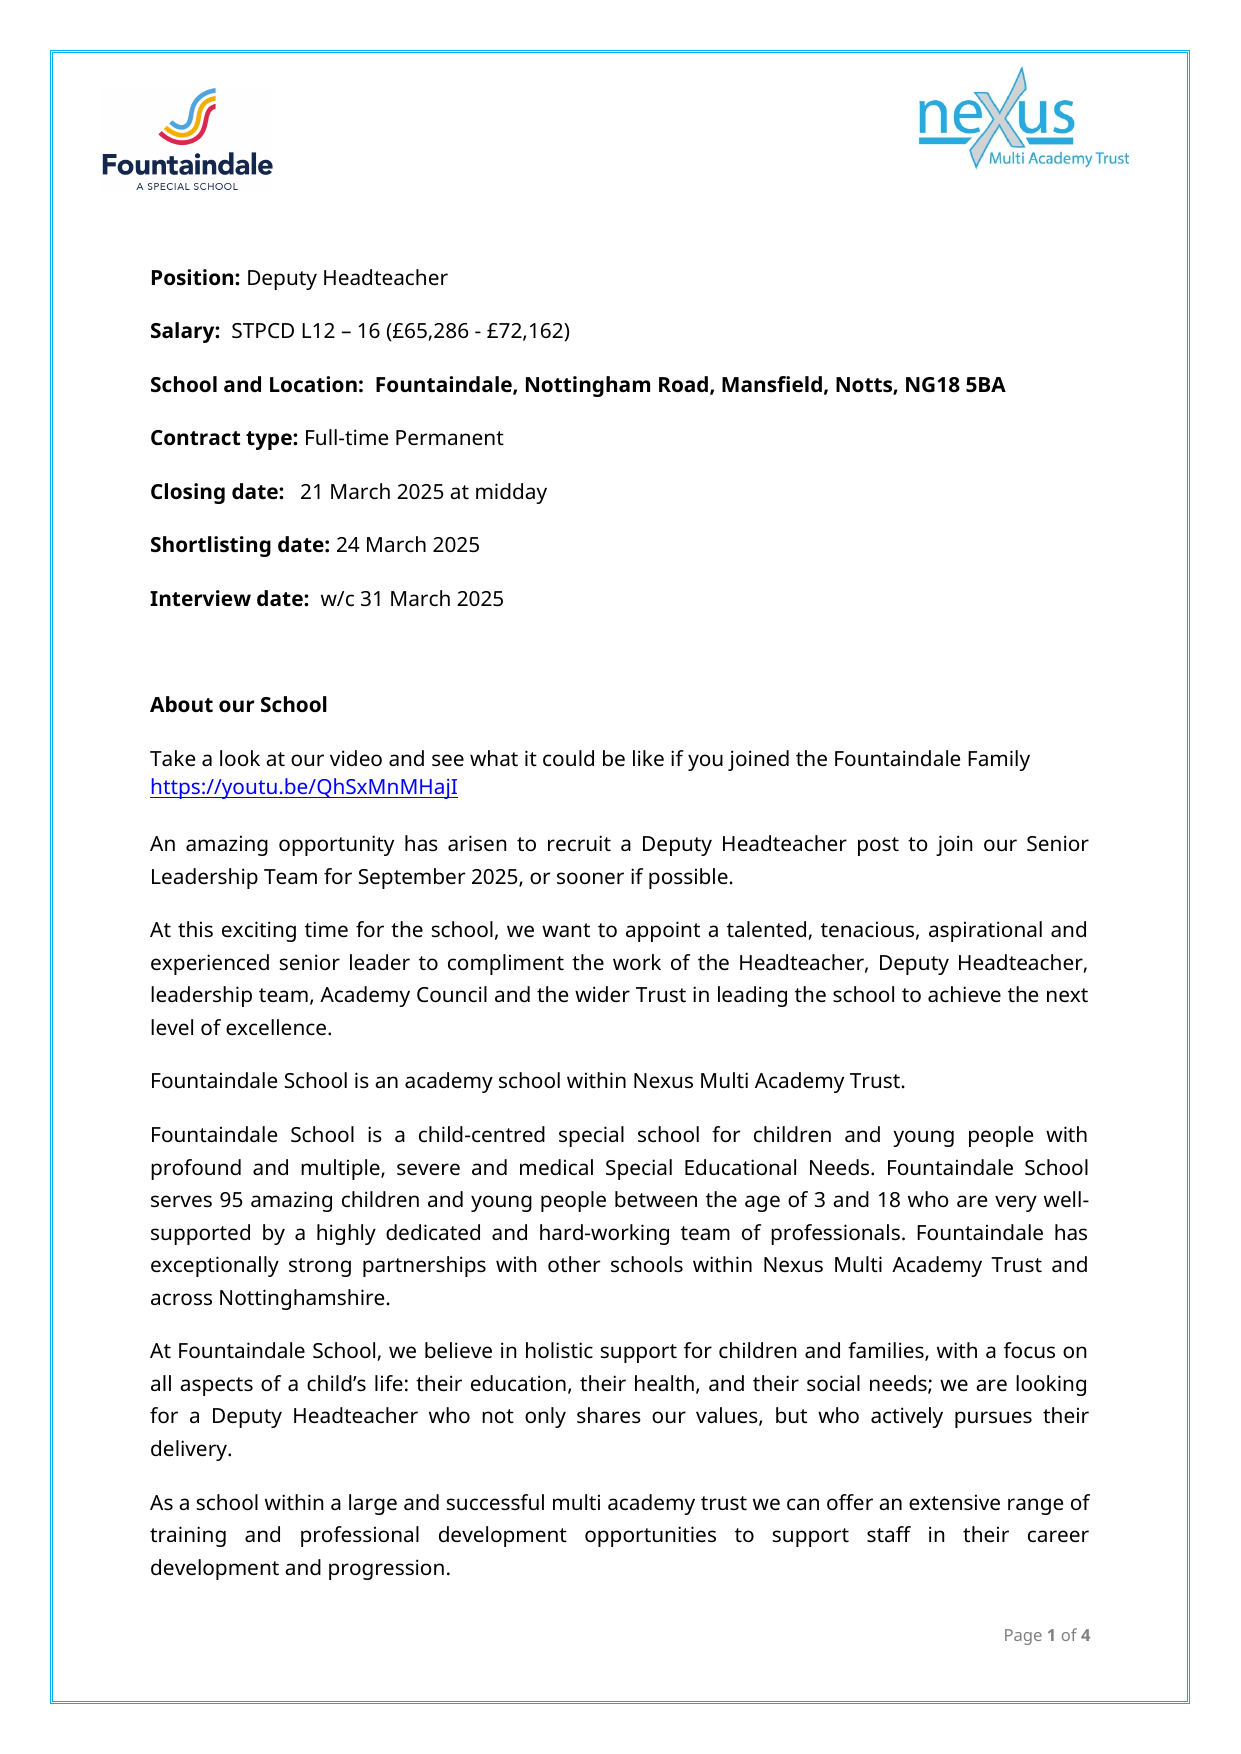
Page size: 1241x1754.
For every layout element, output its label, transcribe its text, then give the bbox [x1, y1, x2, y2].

text Closing date: 21 March 2025 at midday [150, 477, 1090, 505]
text About our School [150, 691, 1090, 719]
text At Fountaindale School, we believe in holistic support for children and families, with a focus on all aspects of a child’s life: their education, their health, and their social needs; we are looking for a Deputy Headteacher who not only shares our values, but who actively pursues their delivery. [150, 1336, 1090, 1463]
picture [907, 56, 1133, 183]
text Take a look at our video and see what it could be like if you joined the Fountaindale Family https://youtu.be/QhSxMnMHajI [150, 744, 1090, 801]
picture [100, 86, 274, 192]
text Salary: STPCD L12 – 16 (£65,286 - £72,162) [150, 316, 1090, 345]
text Contract type: Full-time Permanent [150, 423, 1090, 452]
text An amazing opportunity has arisen to recruit a Deputy Headteacher post to join our Senior Leadership Team for September 2025, or sooner if possible. [150, 829, 1090, 890]
text Position: Deputy Headteacher [150, 263, 1090, 291]
text School and Location: Fountaindale, Nottingham Road, Mansfield, Notts, NG18 5BA [150, 370, 1090, 398]
text Shortlisting date: 24 March 2025 [150, 530, 1090, 559]
text As a school within a large and successful multi academy trust we can offer an extensive range of training and professional development opportunities to support staff in their career development and progression. [150, 1488, 1090, 1581]
text At this exciting time for the school, we want to appoint a talented, tenacious, aspirational and experienced senior leader to compliment the work of the Headteacher, Deputy Headteacher, leadership team, Academy Council and the wider Trust in leading the school to achieve the next level of excellence. [150, 915, 1090, 1042]
text Fountaindale School is an academy school within Nexus Multi Academy Trust. [150, 1067, 1090, 1095]
text Fountaindale School is a child-centred special school for children and young people with profound and multiple, severe and medical Special Educational Needs. Fountaindale School serves 95 amazing children and young people between the age of 3 and 18 who are very well-supported by a highly dedicated and hard-working team of professionals. Fountaindale has exceptionally strong partnerships with other schools within Nexus Multi Academy Trust and across Nottinghamshire. [150, 1120, 1090, 1311]
text Interview date: w/c 31 March 2025 [150, 584, 1090, 612]
